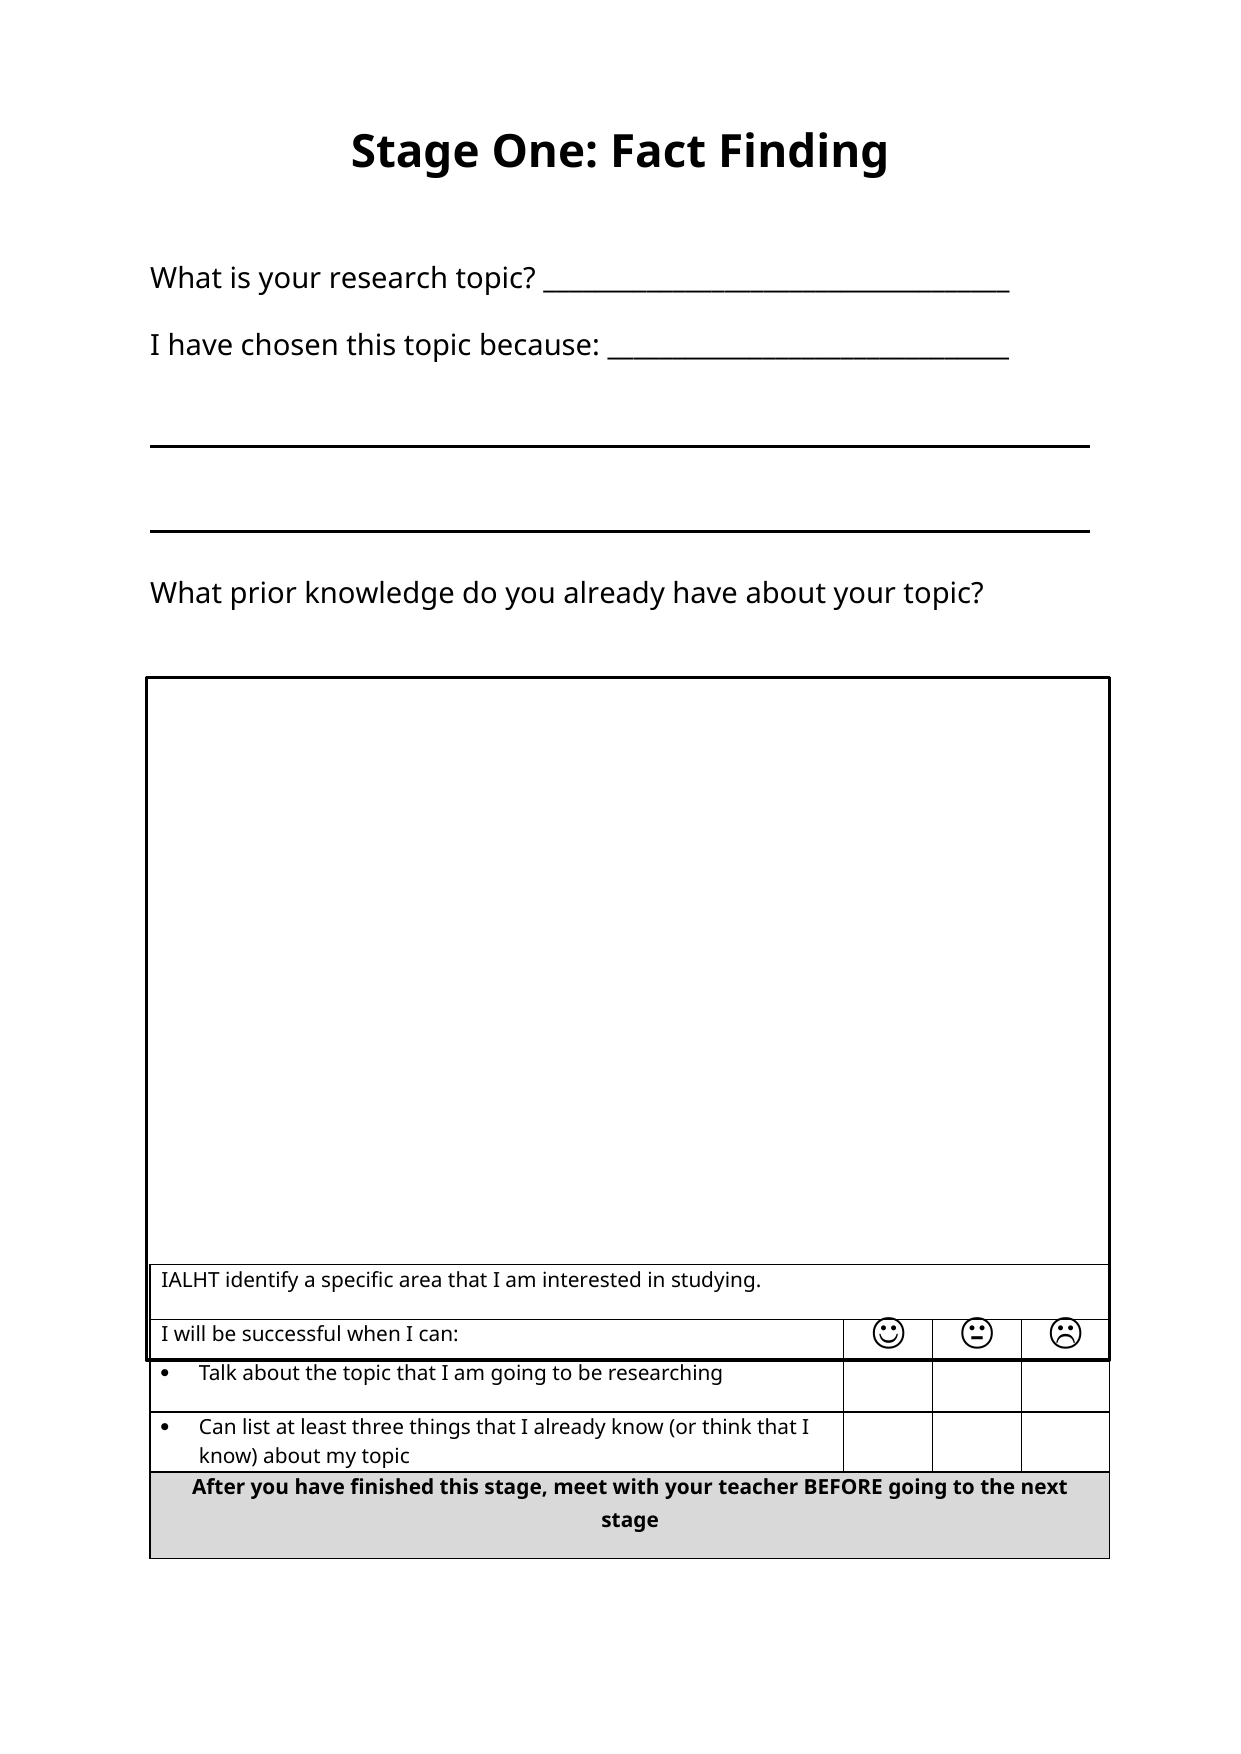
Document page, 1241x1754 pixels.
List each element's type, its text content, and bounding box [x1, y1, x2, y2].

table_cell [933, 1362, 1021, 1411]
table_cell [933, 1413, 1021, 1471]
text I have chosen this topic because: _______________________________ [150, 324, 1090, 364]
text Stage One: Fact Finding [150, 118, 1090, 181]
table_cell [1022, 1320, 1108, 1357]
table_cell I will be successful when I can: [151, 1320, 843, 1357]
table_cell Can list at least three things that I already know (or think that I know) about my topic [151, 1413, 843, 1471]
table_cell Talk about the topic that I am going to be researching [151, 1362, 843, 1411]
table_header IALHT identify a specific area that I am interested in studying. [151, 1265, 1108, 1318]
text What is your research topic? ____________________________________ [150, 257, 1090, 297]
text What prior knowledge do you already have about your topic? [150, 572, 1090, 612]
table_cell After you have finished this stage, meet with your teacher BEFORE going to the next stage [151, 1473, 1109, 1558]
table_cell [1022, 1413, 1109, 1471]
table_cell [844, 1413, 932, 1471]
table_cell [1022, 1362, 1109, 1411]
table_cell [844, 1362, 932, 1411]
table_cell [933, 1320, 1021, 1357]
table_cell [844, 1320, 932, 1357]
